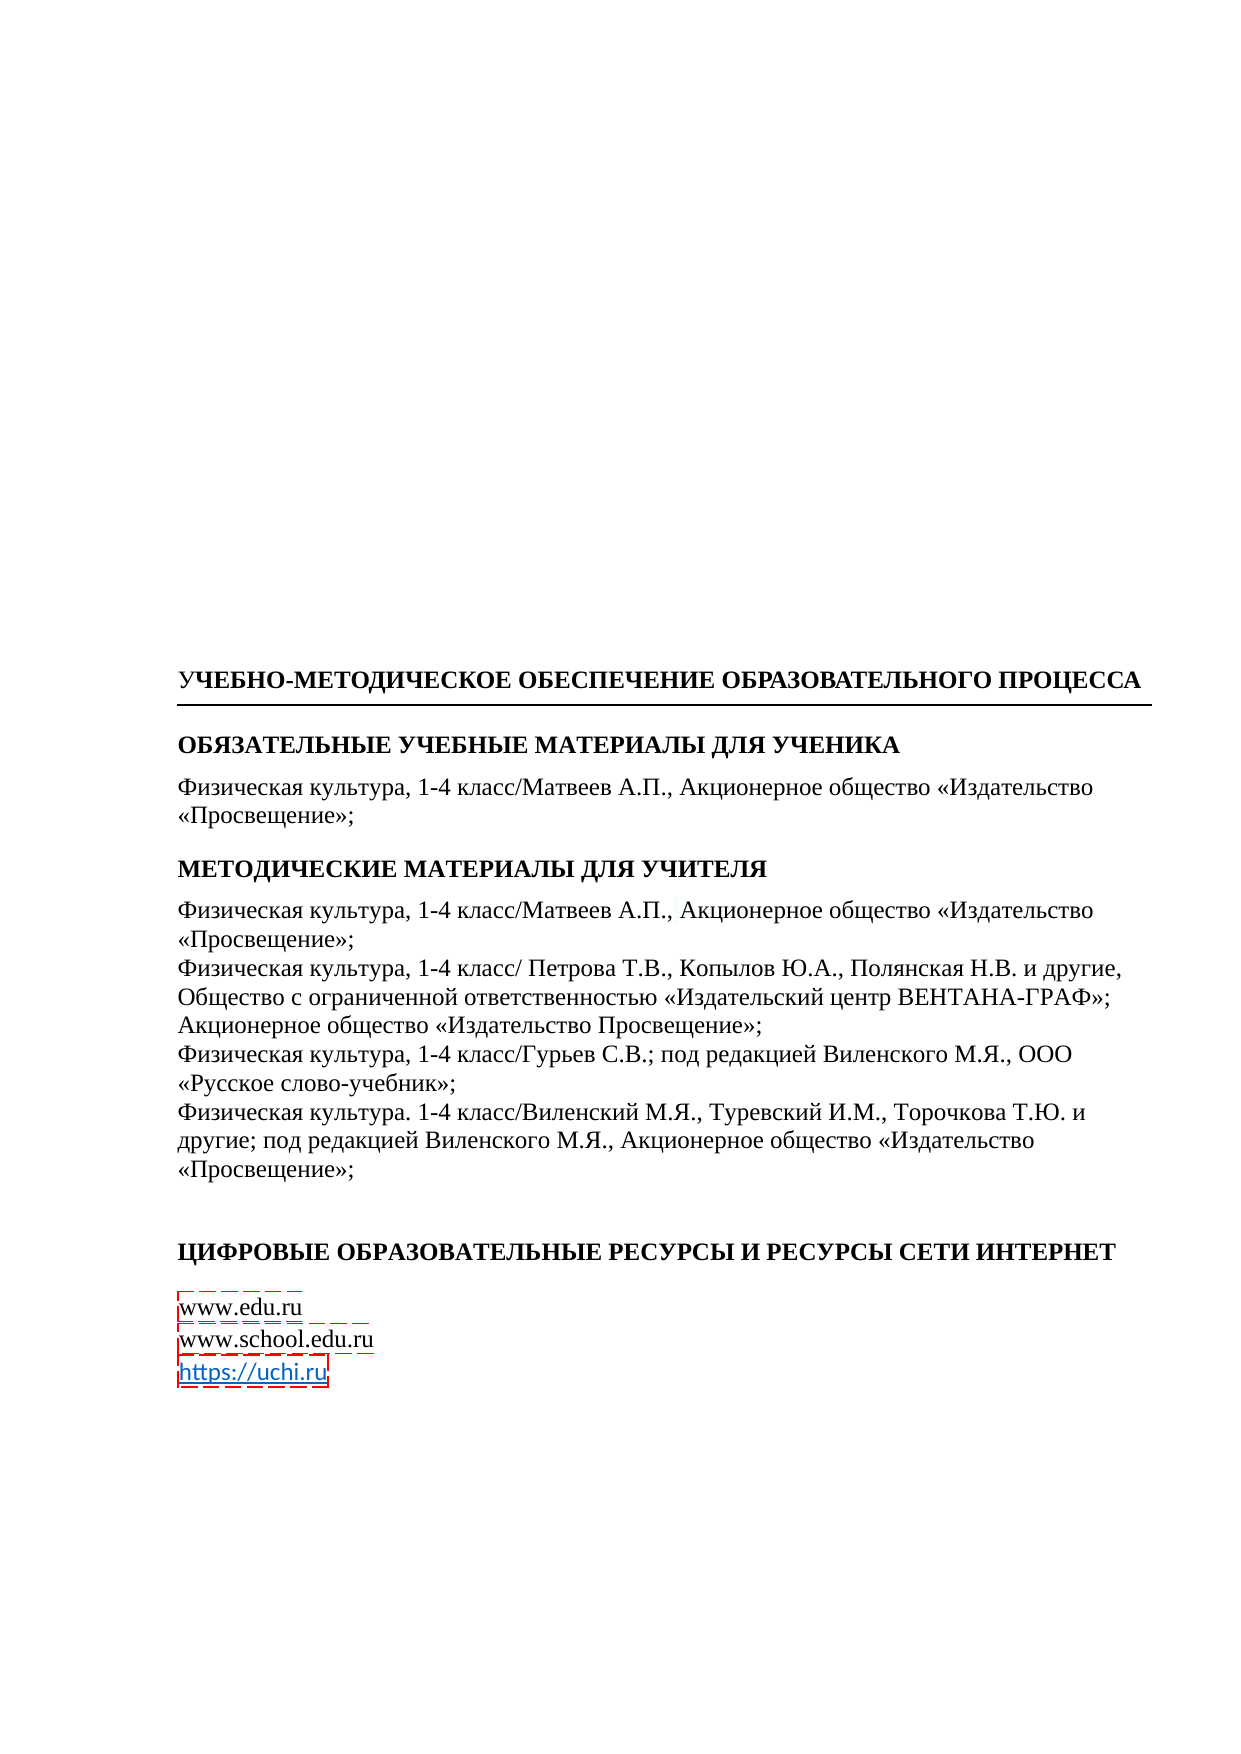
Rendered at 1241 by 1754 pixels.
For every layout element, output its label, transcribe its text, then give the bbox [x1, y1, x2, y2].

text МЕТОДИЧЕСКИЕ МАТЕРИАЛЫ ДЛЯ УЧИТЕЛЯ [177, 854, 1152, 883]
text Физическая культура, 1-4 класс/ Петрова Т.В., Копылов Ю.А., Полянская Н.В. и другие, Общество с ограниченной ответственностью «Издательский центр ВЕНТАНА-ГРАФ»; Акционерное общество «Издательство Просвещение»; Физическая культура, 1-4 класс/Гурьев С.В.; под редакцией Виленского М.Я., ООО «Русское слово-учебник»; Физическая культура. 1-4 класс/Виленский М.Я., Туревский И.М., Торочкова Т.Ю. и другие; под редакцией Виленского М.Я., Акционерное общество «Издательство «Просвещение»; [177, 953, 1152, 1183]
text ОБЯЗАТЕЛЬНЫЕ УЧЕБНЫЕ МАТЕРИАЛЫ ДЛЯ УЧЕНИКА [177, 731, 1152, 759]
text www.edu.ru www.school.edu.ru https://uchi.ru [177, 1291, 1152, 1388]
text УЧЕБНО-МЕТОДИЧЕСКОЕ ОБЕСПЕЧЕНИЕ ОБРАЗОВАТЕЛЬНОГО ПРОЦЕССА [177, 665, 1152, 704]
text Физическая культура, 1-4 класс/Матвеев А.П., Акционерное общество «Издательство «Просвещение»; [177, 896, 1152, 953]
text ЦИФРОВЫЕ ОБРАЗОВАТЕЛЬНЫЕ РЕСУРСЫ И РЕСУРСЫ СЕТИ ИНТЕРНЕТ [177, 1237, 1152, 1266]
text Физическая культура, 1-4 класс/Матвеев А.П., Акционерное общество «Издательство «Просвещение»; [177, 772, 1152, 829]
